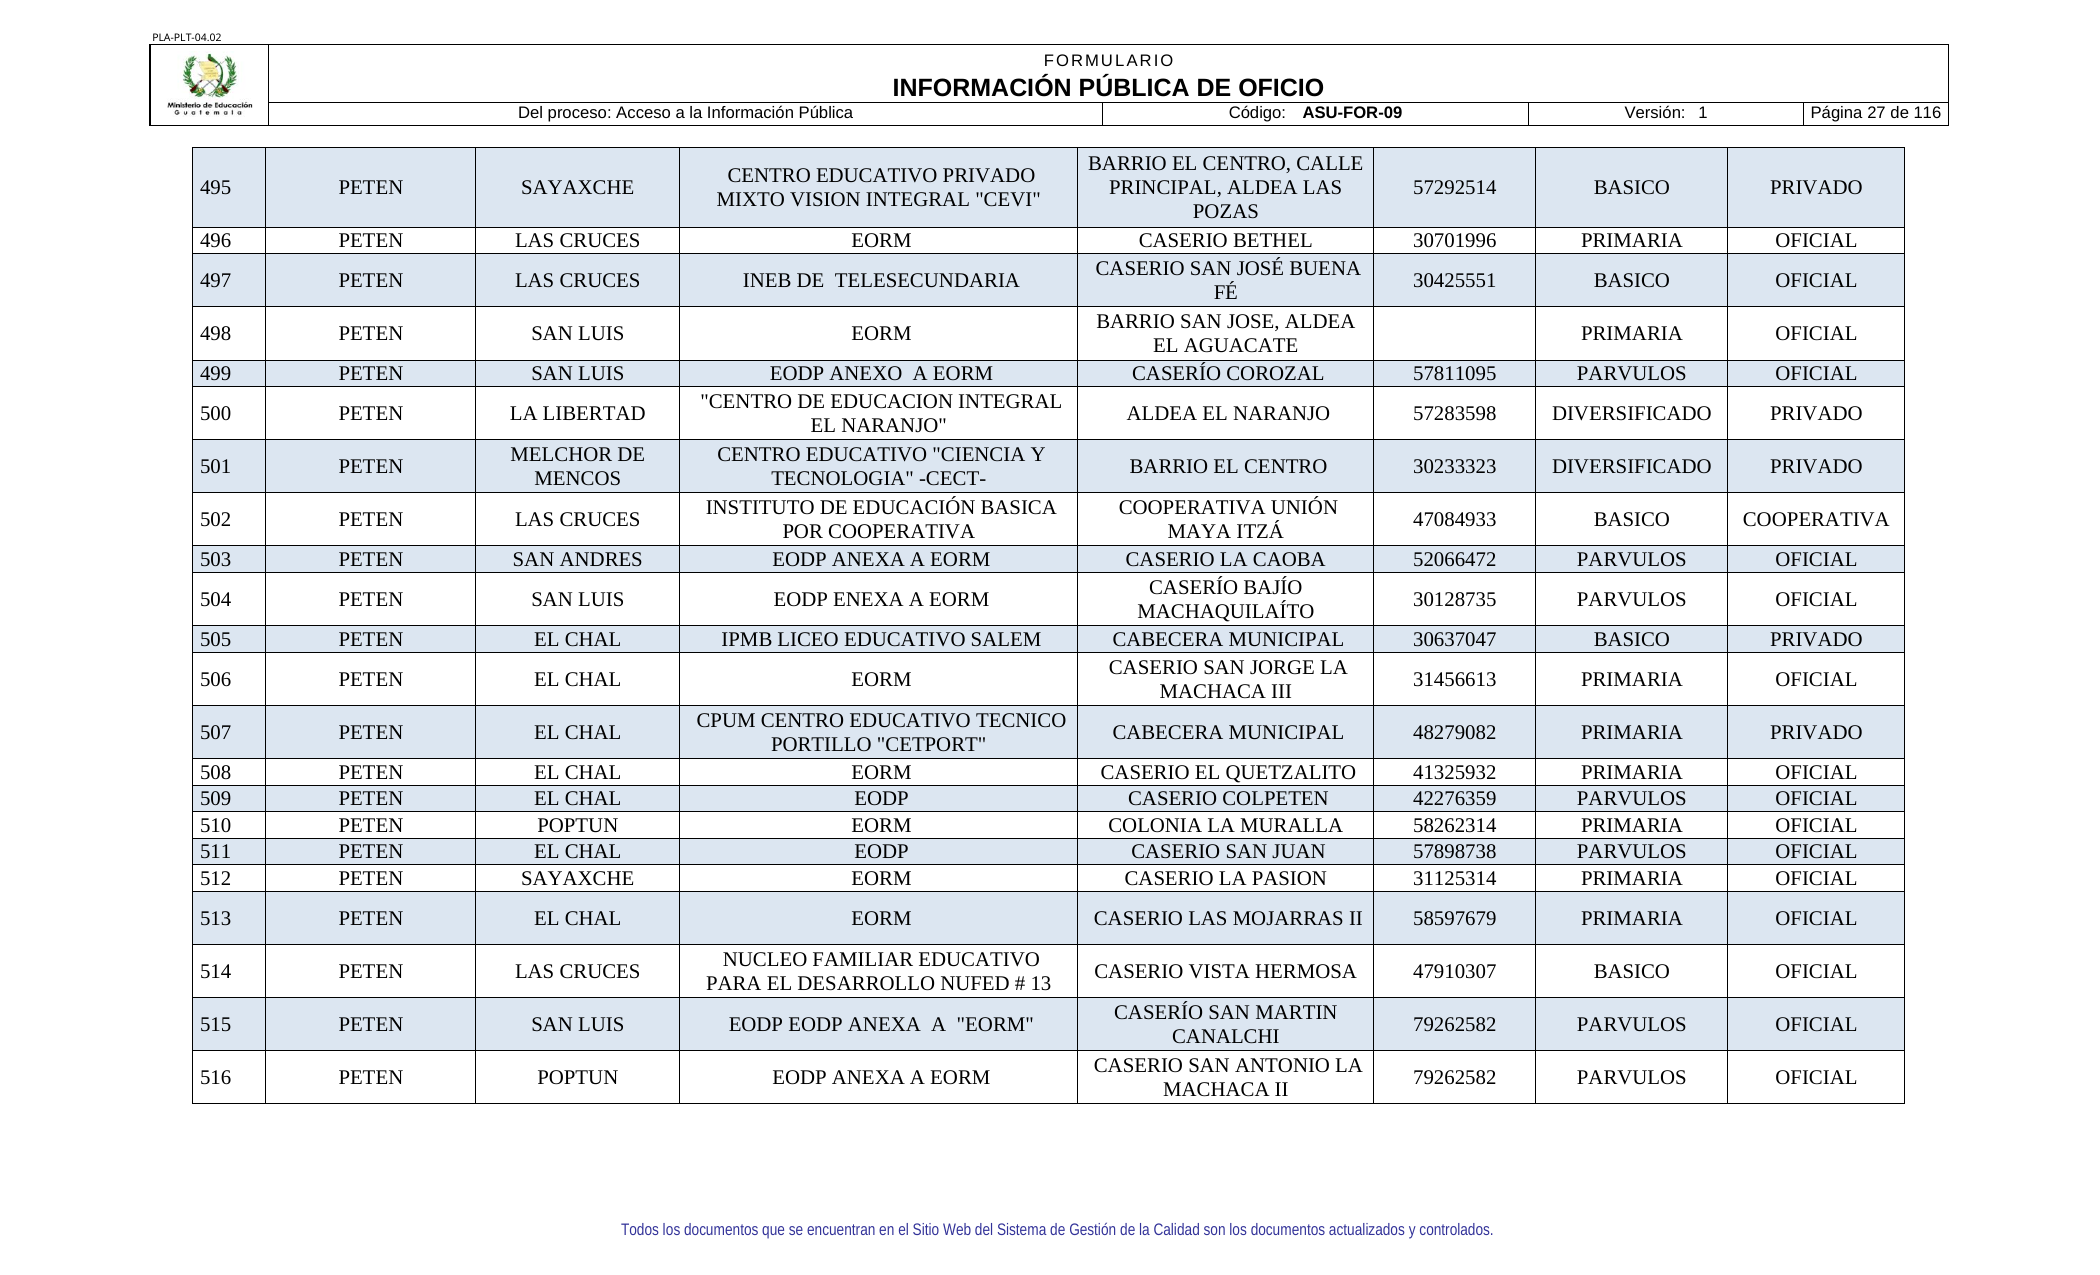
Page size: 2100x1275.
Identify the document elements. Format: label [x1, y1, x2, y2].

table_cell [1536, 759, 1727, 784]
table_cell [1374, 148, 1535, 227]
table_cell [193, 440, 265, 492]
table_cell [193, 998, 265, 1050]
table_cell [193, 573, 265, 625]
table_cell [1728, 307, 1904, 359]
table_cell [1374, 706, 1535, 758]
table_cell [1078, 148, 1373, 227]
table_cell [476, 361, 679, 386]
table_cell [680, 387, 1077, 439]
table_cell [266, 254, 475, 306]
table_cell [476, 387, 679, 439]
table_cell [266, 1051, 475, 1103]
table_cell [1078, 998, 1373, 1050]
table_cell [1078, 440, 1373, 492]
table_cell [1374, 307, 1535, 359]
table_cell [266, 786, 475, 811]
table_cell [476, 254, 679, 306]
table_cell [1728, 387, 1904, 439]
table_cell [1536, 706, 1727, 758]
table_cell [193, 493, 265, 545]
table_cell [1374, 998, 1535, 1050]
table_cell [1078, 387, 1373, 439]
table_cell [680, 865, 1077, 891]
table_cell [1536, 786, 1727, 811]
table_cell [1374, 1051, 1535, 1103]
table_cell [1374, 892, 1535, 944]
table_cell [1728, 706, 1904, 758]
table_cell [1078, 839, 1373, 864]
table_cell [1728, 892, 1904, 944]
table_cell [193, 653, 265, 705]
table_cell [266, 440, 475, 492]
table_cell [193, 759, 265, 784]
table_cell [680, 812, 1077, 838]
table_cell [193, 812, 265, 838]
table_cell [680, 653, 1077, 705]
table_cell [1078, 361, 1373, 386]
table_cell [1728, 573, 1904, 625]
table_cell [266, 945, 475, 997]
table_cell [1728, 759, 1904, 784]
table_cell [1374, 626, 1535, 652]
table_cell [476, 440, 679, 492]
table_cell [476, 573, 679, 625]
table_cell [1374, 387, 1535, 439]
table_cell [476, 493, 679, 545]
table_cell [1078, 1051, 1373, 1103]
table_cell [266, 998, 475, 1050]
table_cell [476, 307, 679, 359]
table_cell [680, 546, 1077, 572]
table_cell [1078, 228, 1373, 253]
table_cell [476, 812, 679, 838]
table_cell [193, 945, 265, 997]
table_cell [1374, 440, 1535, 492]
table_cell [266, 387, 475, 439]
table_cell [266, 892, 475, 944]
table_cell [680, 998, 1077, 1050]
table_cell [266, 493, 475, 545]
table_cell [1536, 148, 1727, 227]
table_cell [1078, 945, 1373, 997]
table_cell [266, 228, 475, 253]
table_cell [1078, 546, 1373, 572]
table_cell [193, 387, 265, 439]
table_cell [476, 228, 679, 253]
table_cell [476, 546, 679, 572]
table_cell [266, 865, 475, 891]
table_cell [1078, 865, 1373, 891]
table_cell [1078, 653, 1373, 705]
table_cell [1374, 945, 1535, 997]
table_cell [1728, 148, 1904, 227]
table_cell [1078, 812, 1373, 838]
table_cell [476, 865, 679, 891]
picture [166, 51, 253, 117]
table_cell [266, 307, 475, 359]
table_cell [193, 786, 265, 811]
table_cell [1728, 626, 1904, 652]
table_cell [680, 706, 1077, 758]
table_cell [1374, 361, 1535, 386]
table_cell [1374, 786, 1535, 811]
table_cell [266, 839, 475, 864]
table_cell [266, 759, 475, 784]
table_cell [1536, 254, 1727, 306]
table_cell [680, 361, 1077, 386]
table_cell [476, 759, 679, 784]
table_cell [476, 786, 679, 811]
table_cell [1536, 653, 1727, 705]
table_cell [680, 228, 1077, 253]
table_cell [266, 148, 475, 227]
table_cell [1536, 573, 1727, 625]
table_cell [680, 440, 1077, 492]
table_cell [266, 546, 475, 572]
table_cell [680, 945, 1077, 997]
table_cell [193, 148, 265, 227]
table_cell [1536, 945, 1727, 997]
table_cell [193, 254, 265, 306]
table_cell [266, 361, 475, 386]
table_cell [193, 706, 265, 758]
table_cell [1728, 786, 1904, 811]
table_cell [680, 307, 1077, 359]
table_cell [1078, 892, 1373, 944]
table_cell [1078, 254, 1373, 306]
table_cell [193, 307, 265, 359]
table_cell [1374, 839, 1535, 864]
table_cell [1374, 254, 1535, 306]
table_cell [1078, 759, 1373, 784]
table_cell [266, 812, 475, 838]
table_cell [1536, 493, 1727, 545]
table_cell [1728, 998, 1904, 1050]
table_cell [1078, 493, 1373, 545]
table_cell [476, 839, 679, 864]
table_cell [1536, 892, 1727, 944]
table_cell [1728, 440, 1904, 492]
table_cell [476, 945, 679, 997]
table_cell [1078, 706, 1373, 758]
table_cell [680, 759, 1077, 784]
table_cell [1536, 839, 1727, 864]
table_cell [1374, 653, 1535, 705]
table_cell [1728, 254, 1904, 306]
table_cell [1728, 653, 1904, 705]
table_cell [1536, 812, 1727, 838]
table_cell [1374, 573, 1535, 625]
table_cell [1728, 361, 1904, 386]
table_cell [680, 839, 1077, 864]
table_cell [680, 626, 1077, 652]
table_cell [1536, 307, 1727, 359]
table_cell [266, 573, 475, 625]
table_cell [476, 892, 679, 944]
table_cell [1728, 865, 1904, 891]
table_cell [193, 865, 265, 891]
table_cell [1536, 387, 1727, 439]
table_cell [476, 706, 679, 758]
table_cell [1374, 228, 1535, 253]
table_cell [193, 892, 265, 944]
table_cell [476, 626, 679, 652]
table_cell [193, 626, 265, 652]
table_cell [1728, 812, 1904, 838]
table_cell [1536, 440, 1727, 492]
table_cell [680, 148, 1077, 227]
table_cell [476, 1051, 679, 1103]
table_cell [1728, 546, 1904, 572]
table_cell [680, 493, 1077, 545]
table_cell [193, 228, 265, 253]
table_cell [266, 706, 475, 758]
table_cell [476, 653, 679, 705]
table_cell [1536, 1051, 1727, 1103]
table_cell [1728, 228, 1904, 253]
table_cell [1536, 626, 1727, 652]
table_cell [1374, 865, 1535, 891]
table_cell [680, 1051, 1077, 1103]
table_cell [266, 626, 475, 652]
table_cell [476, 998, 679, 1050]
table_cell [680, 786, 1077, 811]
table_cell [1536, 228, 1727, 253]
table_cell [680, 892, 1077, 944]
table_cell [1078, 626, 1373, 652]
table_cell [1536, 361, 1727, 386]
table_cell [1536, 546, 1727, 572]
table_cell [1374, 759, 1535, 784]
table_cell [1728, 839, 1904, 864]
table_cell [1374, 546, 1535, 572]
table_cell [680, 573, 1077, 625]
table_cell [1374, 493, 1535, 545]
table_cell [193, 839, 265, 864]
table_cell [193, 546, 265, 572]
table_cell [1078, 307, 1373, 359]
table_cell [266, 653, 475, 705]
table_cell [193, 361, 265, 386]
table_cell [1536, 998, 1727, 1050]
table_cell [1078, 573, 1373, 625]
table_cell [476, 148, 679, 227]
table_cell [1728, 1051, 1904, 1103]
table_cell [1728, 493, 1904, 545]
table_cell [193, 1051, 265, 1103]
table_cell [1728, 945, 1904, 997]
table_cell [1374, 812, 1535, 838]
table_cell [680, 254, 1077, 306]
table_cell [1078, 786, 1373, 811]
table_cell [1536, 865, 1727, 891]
